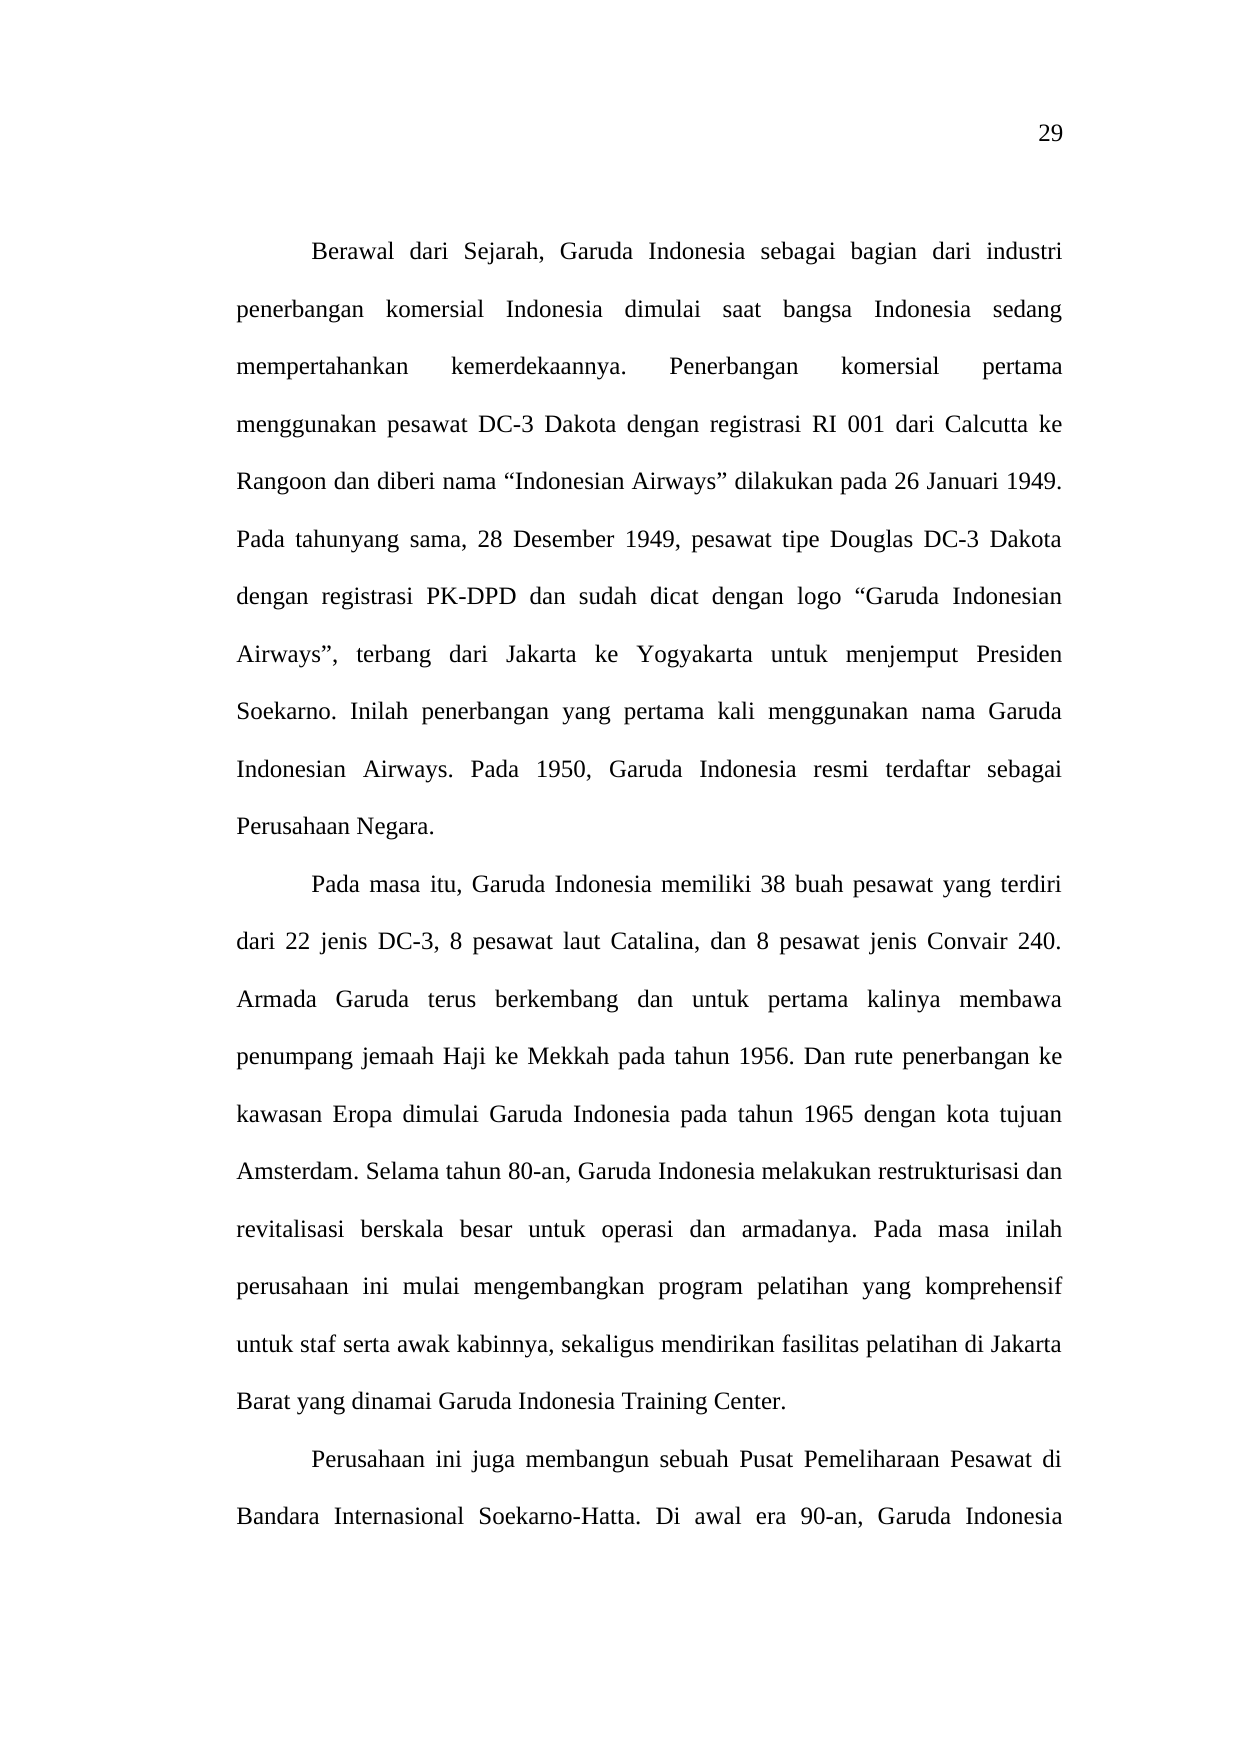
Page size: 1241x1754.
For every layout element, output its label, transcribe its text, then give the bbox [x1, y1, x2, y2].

text Berawal dari Sejarah, Garuda Indonesia sebagai bagian dari industri penerbangan komersial Indonesia dimulai saat bangsa Indonesia sedang mempertahankan kemerdekaannya. Penerbangan komersial pertama menggunakan pesawat DC-3 Dakota dengan registrasi RI 001 dari Calcutta ke Rangoon dan diberi nama “Indonesian Airways” dilakukan pada 26 Januari 1949. Pada tahunyang sama, 28 Desember 1949, pesawat tipe Douglas DC-3 Dakota dengan registrasi PK-DPD dan sudah dicat dengan logo “Garuda Indonesian Airways”, terbang dari Jakarta ke Yogyakarta untuk menjemput Presiden Soekarno. Inilah penerbangan yang pertama kali menggunakan nama Garuda Indonesian Airways. Pada 1950, Garuda Indonesia resmi terdaftar sebagai Perusahaan Negara. [236, 236, 1063, 840]
text Pada masa itu, Garuda Indonesia memiliki 38 buah pesawat yang terdiri dari 22 jenis DC-3, 8 pesawat laut Catalina, dan 8 pesawat jenis Convair 240. Armada Garuda terus berkembang dan untuk pertama kalinya membawa penumpang jemaah Haji ke Mekkah pada tahun 1956. Dan rute penerbangan ke kawasan Eropa dimulai Garuda Indonesia pada tahun 1965 dengan kota tujuan Amsterdam. Selama tahun 80-an, Garuda Indonesia melakukan restrukturisasi dan revitalisasi berskala besar untuk operasi dan armadanya. Pada masa inilah perusahaan ini mulai mengembangkan program pelatihan yang komprehensif untuk staf serta awak kabinnya, sekaligus mendirikan fasilitas pelatihan di Jakarta Barat yang dinamai Garuda Indonesia Training Center. [236, 869, 1063, 1415]
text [236, 1444, 1063, 1530]
